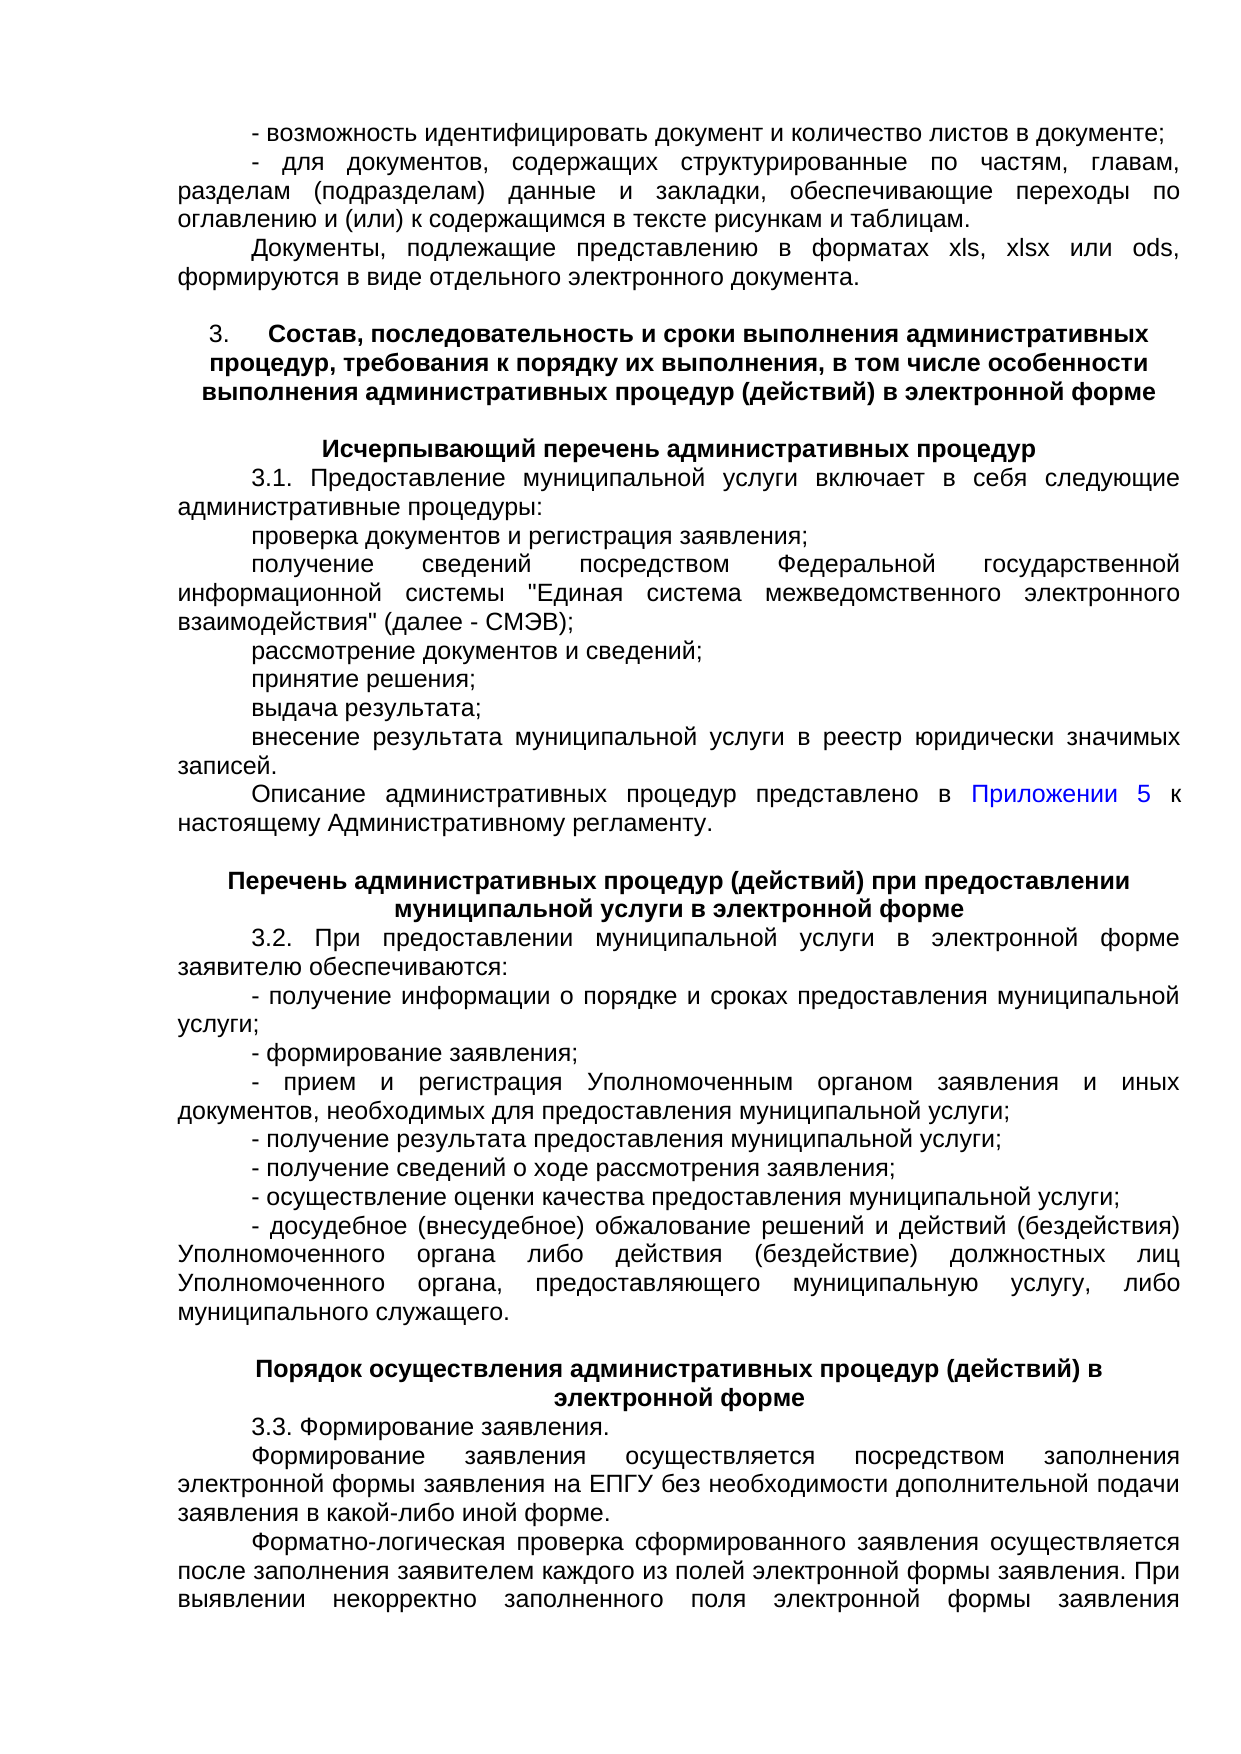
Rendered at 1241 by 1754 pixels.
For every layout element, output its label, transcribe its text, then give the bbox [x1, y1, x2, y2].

text - досудебное (внесудебное) обжалование решений и действий (бездействия) Уполномоченного органа либо действия (бездействие) должностных лиц Уполномоченного органа, предоставляющего муниципальную услугу, либо муниципального служащего. [177, 1211, 1181, 1326]
text Порядок осуществления административных процедур (действий) в электронной форме [177, 1354, 1181, 1412]
text выдача результата; [177, 693, 1181, 722]
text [177, 1527, 1181, 1613]
text - получение сведений о ходе рассмотрения заявления; [177, 1153, 1181, 1182]
text - формирование заявления; [177, 1038, 1181, 1067]
text - получение информации о порядке и сроках предоставления муниципальной услуги; [177, 981, 1181, 1038]
text Описание административных процедур представлено в Приложении 5 к настоящему Административному регламенту. [177, 779, 1181, 837]
text 3.2. При предоставлении муниципальной услуги в электронной форме заявителю обеспечиваются: [177, 923, 1181, 981]
text - возможность идентифицировать документ и количество листов в документе; [177, 118, 1181, 147]
text - прием и регистрация Уполномоченным органом заявления и иных документов, необходимых для предоставления муниципальной услуги; [177, 1067, 1181, 1124]
text - для документов, содержащих структурированные по частям, главам, разделам (подразделам) данные и закладки, обеспечивающие переходы по оглавлению и (или) к содержащимся в тексте рисункам и таблицам. [177, 147, 1181, 233]
text Перечень административных процедур (действий) при предоставлении муниципальной услуги в электронной форме [177, 866, 1181, 923]
text 3.1. Предоставление муниципальной услуги включает в себя следующие административные процедуры: [177, 463, 1181, 521]
text Формирование заявления осуществляется посредством заполнения электронной формы заявления на ЕПГУ без необходимости дополнительной подачи заявления в какой-либо иной форме. [177, 1441, 1181, 1527]
text проверка документов и регистрация заявления; [177, 521, 1181, 549]
text получение сведений посредством Федеральной государственной информационной системы "Единая система межведомственного электронного взаимодействия" (далее - СМЭВ); [177, 549, 1181, 636]
list Состав, последовательность и сроки выполнения административных процедур, требования к порядку их выполнения, в том числе особенности выполнения административных процедур (действий) в электронной форме [177, 319, 1181, 406]
text - осуществление оценки качества предоставления муниципальной услуги; [177, 1182, 1181, 1211]
text Документы, подлежащие представлению в форматах xls, xlsx или ods, формируются в виде отдельного электронного документа. [177, 233, 1181, 291]
text принятие решения; [177, 664, 1181, 693]
text 3.3. Формирование заявления. [177, 1412, 1181, 1441]
text - получение результата предоставления муниципальной услуги; [177, 1124, 1181, 1153]
text внесение результата муниципальной услуги в реестр юридически значимых записей. [177, 722, 1181, 779]
text рассмотрение документов и сведений; [177, 636, 1181, 664]
list Исчерпывающий перечень административных процедур [177, 434, 1181, 463]
